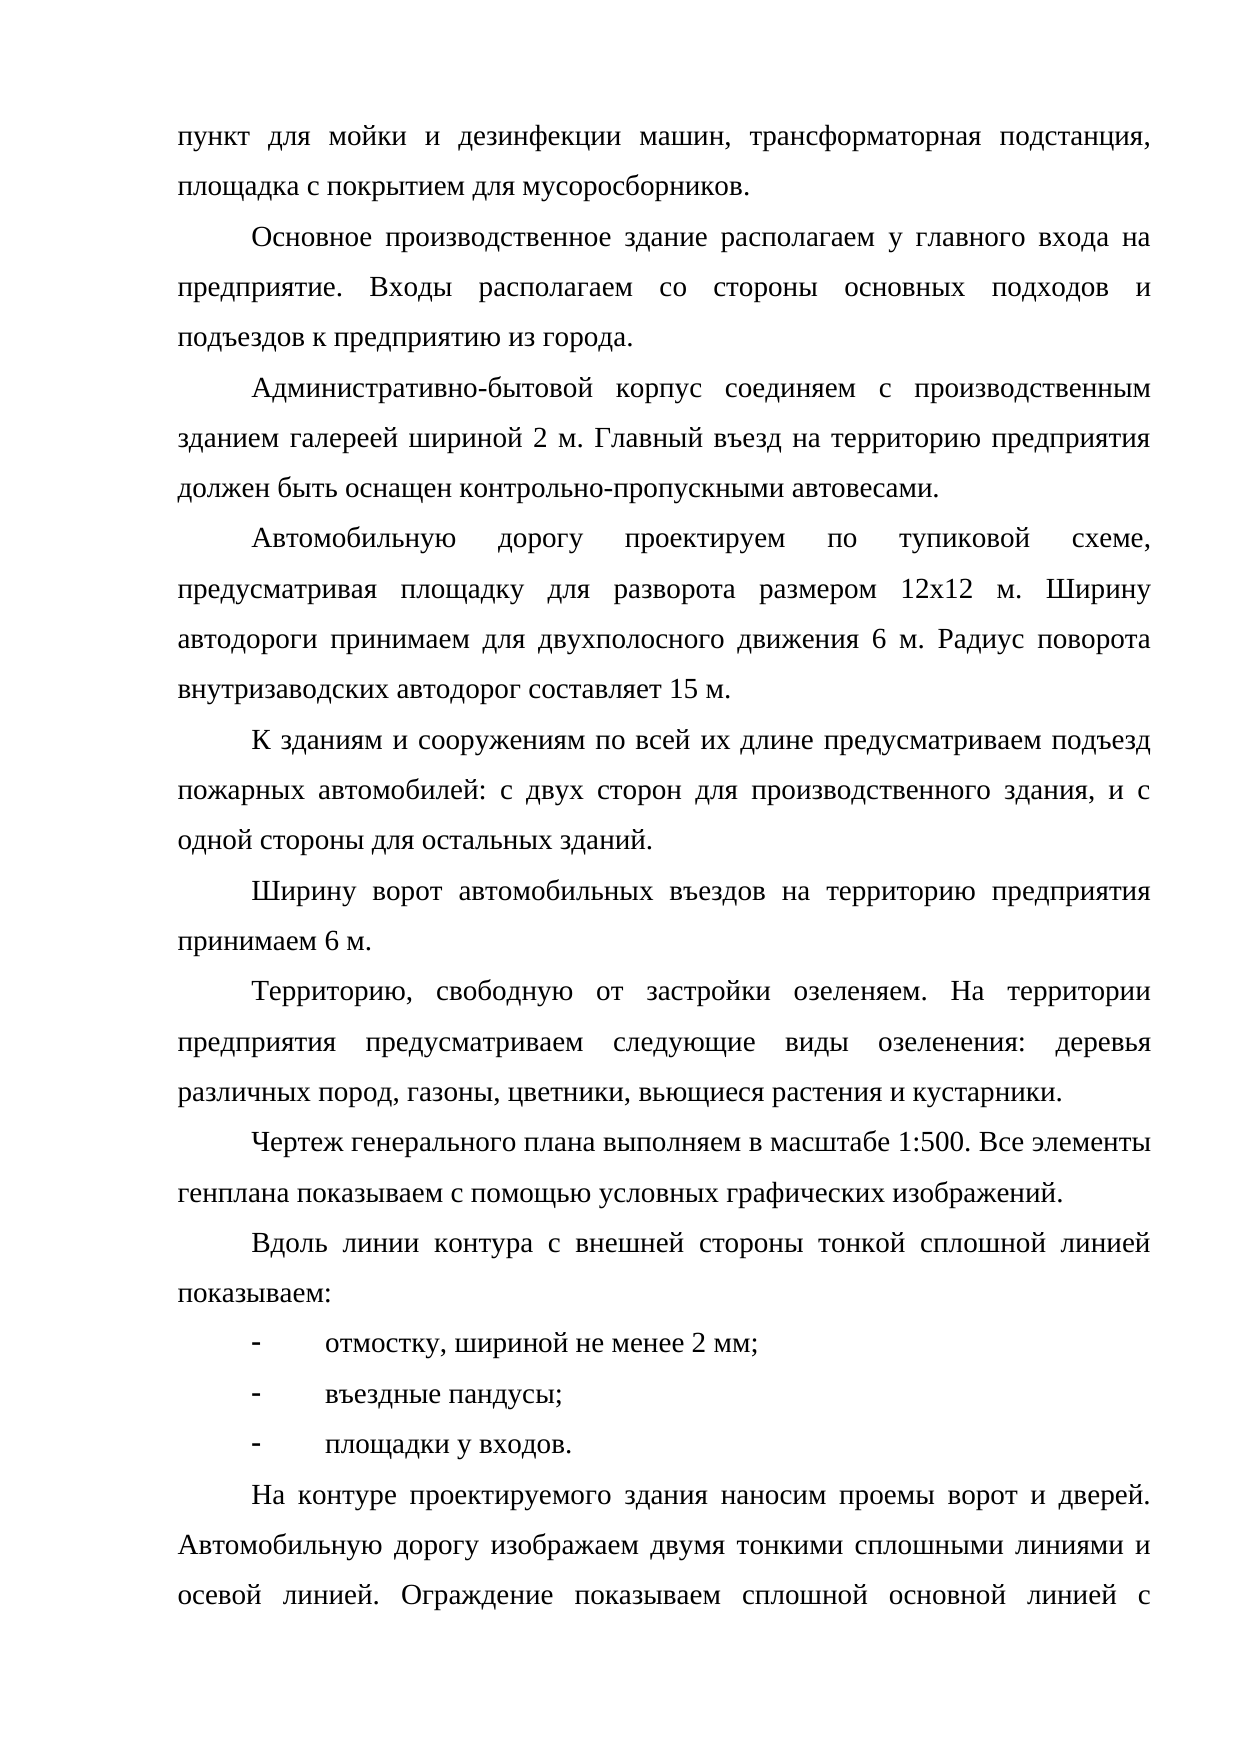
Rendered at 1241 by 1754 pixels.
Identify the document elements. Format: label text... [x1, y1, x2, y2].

list въездные пандусы; [177, 1376, 1152, 1410]
text Ширину ворот автомобильных въездов на территорию предприятия принимаем 6 м. [177, 873, 1152, 957]
text Вдоль линии контура с внешней стороны тонкой сплошной линией показываем: [177, 1225, 1152, 1309]
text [177, 1477, 1152, 1611]
text К зданиям и сооружениям по всей их длине предусматриваем подъезд пожарных автомобилей: с двух сторон для производственного здания, и с одной стороны для остальных зданий. [177, 722, 1152, 856]
text Основное производственное здание располагаем у главного входа на предприятие. Входы располагаем со стороны основных подходов и подъездов к предприятию из города. [177, 219, 1152, 353]
list отмостку, шириной не менее 2 мм; [177, 1326, 1152, 1359]
text Административно-бытовой корпус соединяем с производственным зданием галереей шириной 2 м. Главный въезд на территорию предприятия должен быть оснащен контрольно-пропускными автовесами. [177, 370, 1152, 504]
text Территорию, свободную от застройки озеленяем. На территории предприятия предусматриваем следующие виды озеленения: деревья различных пород, газоны, цветники, вьющиеся растения и кустарники. [177, 973, 1152, 1108]
text Чертеж генерального плана выполняем в масштабе 1:500. Все элементы генплана показываем с помощью условных графических изображений. [177, 1124, 1152, 1208]
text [177, 118, 1152, 202]
text Автомобильную дорогу проектируем по тупиковой схеме, предусматривая площадку для разворота размером 12х12 м. Ширину автодороги принимаем для двухполосного движения 6 м. Радиус поворота внутризаводских автодорог составляет 15 м. [177, 521, 1152, 705]
list площадки у входов. [177, 1426, 1152, 1460]
